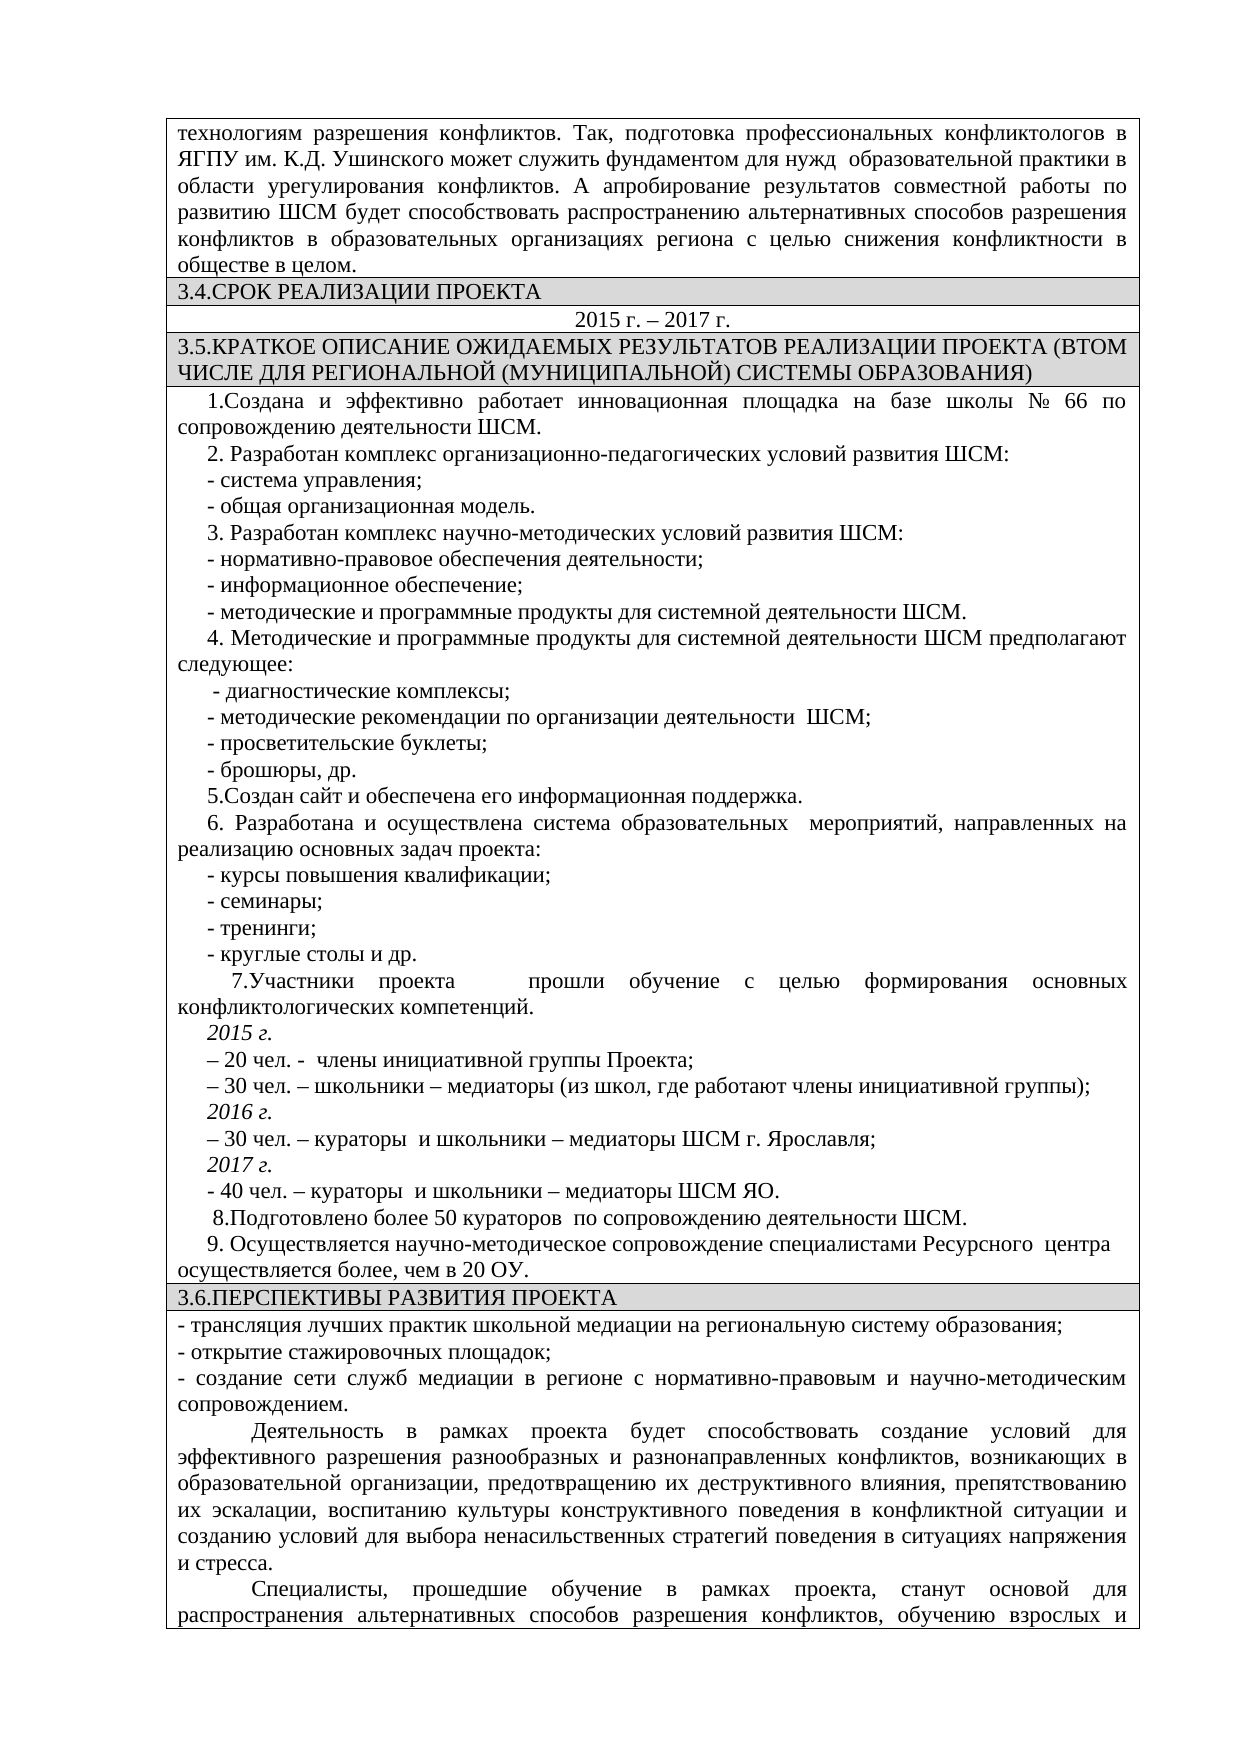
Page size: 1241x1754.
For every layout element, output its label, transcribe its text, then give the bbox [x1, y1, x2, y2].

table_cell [167, 1311, 1139, 1628]
table_cell 1.Создана и эффективно работает инновационная площадка на базе школы № 66 по сопровождению деятельности ШСМ. 2. Разработан комплекс организационно-педагогических условий развития ШСМ: - система управления; - общая организационная модель. 3. Разработан комплекс научно-методических условий развития ШСМ: - нормативно-правовое обеспечения деятельности; - информационное обеспечение; - методические и программные продукты для системной деятельности ШСМ. 4. Методические и программные продукты для системной деятельности ШСМ предполагают следующее: - диагностические комплексы; - методические рекомендации по организации деятельности ШСМ; - просветительские буклеты; - брошюры, др. 5.Создан сайт и обеспечена его информационная поддержка. 6. Разработана и осуществлена система образовательных мероприятий, направленных на реализацию основных задач проекта: - курсы повышения квалификации; - семинары; - тренинги; - круглые столы и др. 7.Участники проекта прошли обучение с целью формирования основных конфликтологических компетенций. 2015 г. – 20 чел. - члены инициативной группы Проекта; – 30 чел. – школьники – медиаторы (из школ, где работают члены инициативной группы); 2016 г. – 30 чел. – кураторы и школьники – медиаторы ШСМ г. Ярославля; 2017 г. - 40 чел. – кураторы и школьники – медиаторы ШСМ ЯО. 8.Подготовлено более 50 кураторов по сопровождению деятельности ШСМ. 9. Осуществляется научно-методическое сопровождение специалистами Ресурсного центра осуществляется более, чем в 20 ОУ. [167, 387, 1139, 1283]
table_cell 3.6.ПЕРСПЕКТИВЫ РАЗВИТИЯ ПРОЕКТА [167, 1284, 1139, 1310]
table_cell 3.5.КРАТКОЕ ОПИСАНИЕ ОЖИДАЕМЫХ РЕЗУЛЬТАТОВ РЕАЛИЗАЦИИ ПРОЕКТА (ВТОМ ЧИСЛЕ ДЛЯ РЕГИОНАЛЬНОЙ (МУНИЦИПАЛЬНОЙ) СИСТЕМЫ ОБРАЗОВАНИЯ) [167, 333, 1139, 386]
table_cell 2015 г. – 2017 г. [167, 306, 1139, 332]
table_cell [167, 119, 1139, 277]
table_cell 3.4.СРОК РЕАЛИЗАЦИИ ПРОЕКТА [167, 278, 1139, 305]
